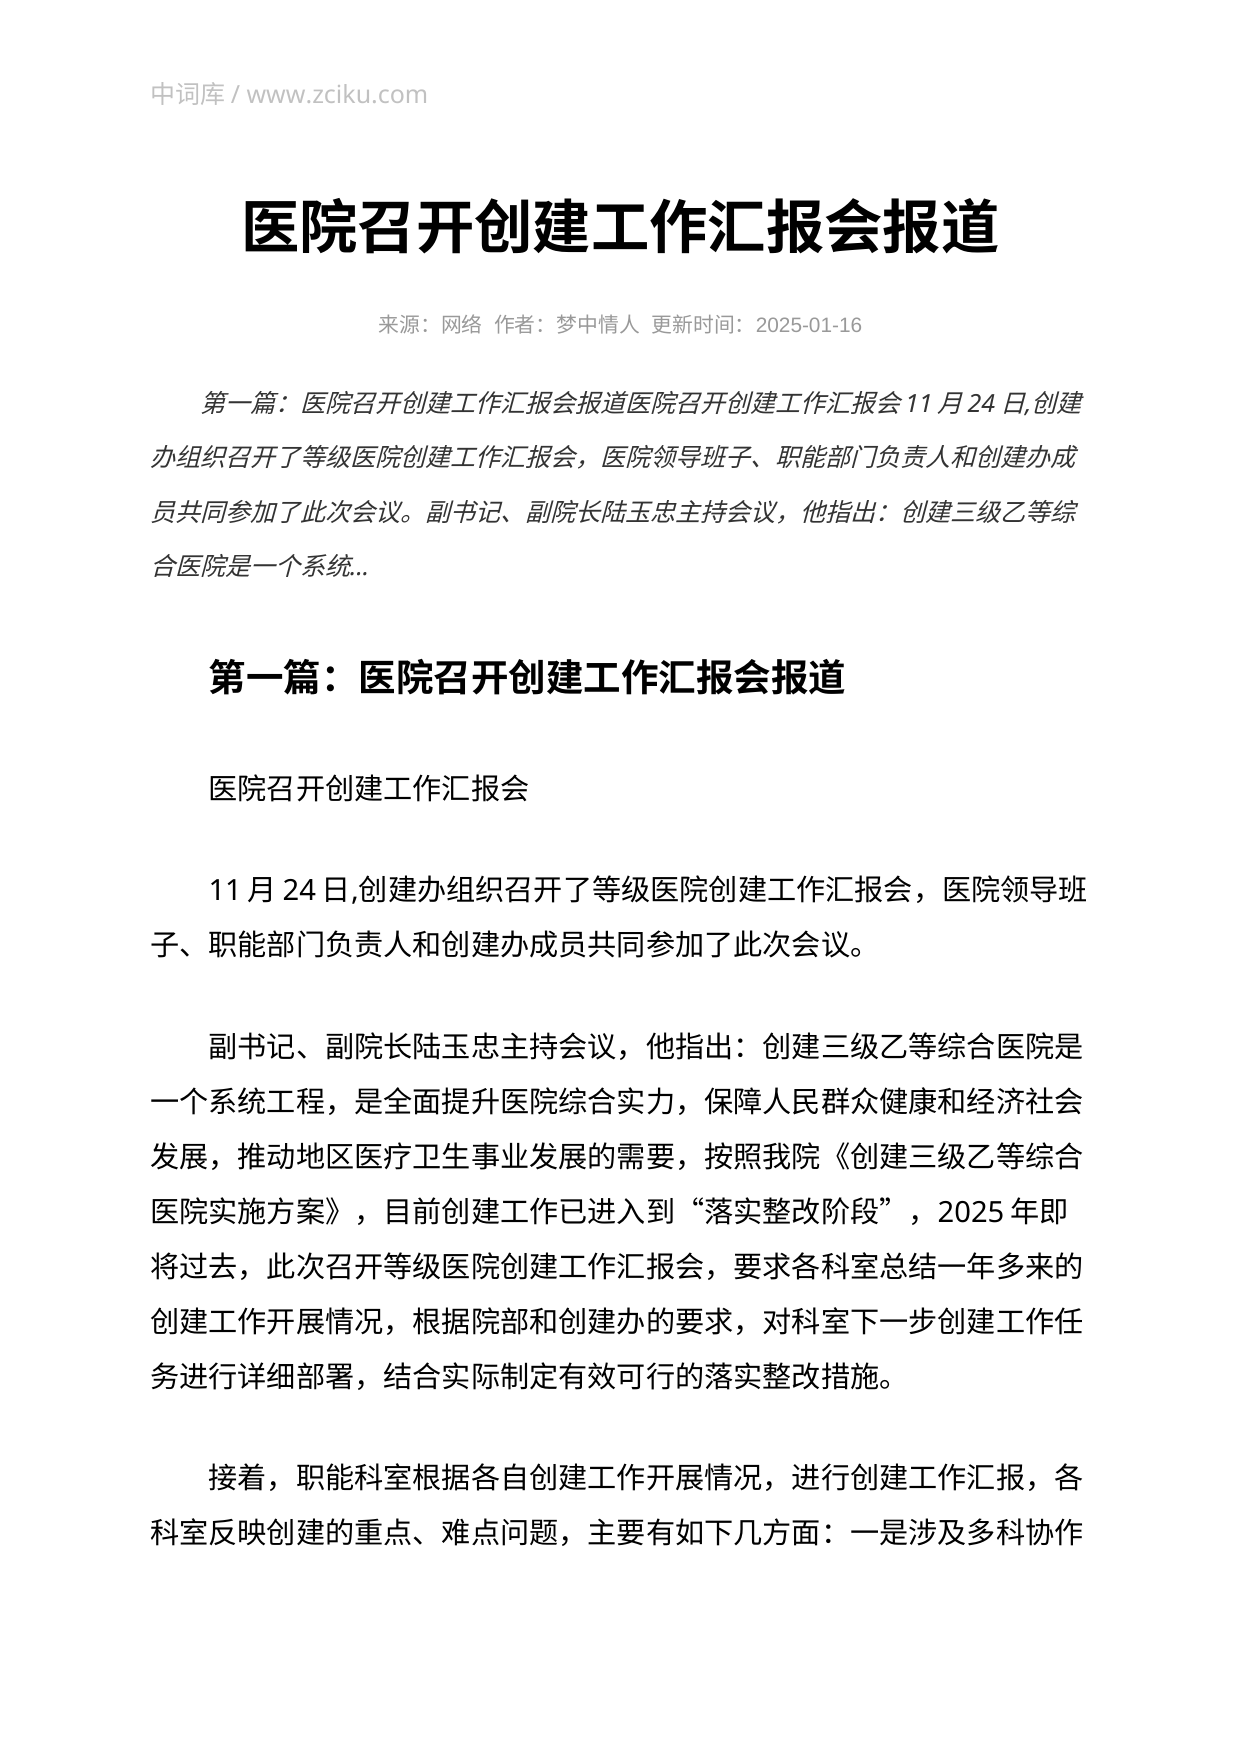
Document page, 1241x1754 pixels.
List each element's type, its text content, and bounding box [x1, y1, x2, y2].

text 第一篇：医院召开创建工作汇报会报道医院召开创建工作汇报会11月24日,创建办组织召开了等级医院创建工作汇报会，医院领导班子、职能部门负责人和创建办成员共同参加了此次会议。副书记、副院长陆玉忠主持会议，他指出：创建三级乙等综合医院是一个系统... [150, 383, 1090, 583]
text 医院召开创建工作汇报会 [150, 765, 1090, 807]
subtitle 医院召开创建工作汇报会报道 [150, 181, 1090, 266]
text 11月24日,创建办组织召开了等级医院创建工作汇报会，医院领导班子、职能部门负责人和创建办成员共同参加了此次会议。 [150, 867, 1090, 964]
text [150, 1455, 1090, 1552]
text 第一篇：医院召开创建工作汇报会报道 [150, 648, 1090, 702]
text 来源：网络 作者：梦中情人 更新时间：2025-01-16 [150, 313, 1090, 337]
text 副书记、副院长陆玉忠主持会议，他指出：创建三级乙等综合医院是一个系统工程，是全面提升医院综合实力，保障人民群众健康和经济社会发展，推动地区医疗卫生事业发展的需要，按照我院《创建三级乙等综合医院实施方案》，目前创建工作已进入到“落实整改阶段”，2025年即将过去，此次召开等级医院创建工作汇报会，要求各科室总结一年多来的创建工作开展情况，根据院部和创建办的要求，对科室下一步创建工作任务进行详细部署，结合实际制定有效可行的落实整改措施。 [150, 1024, 1090, 1396]
